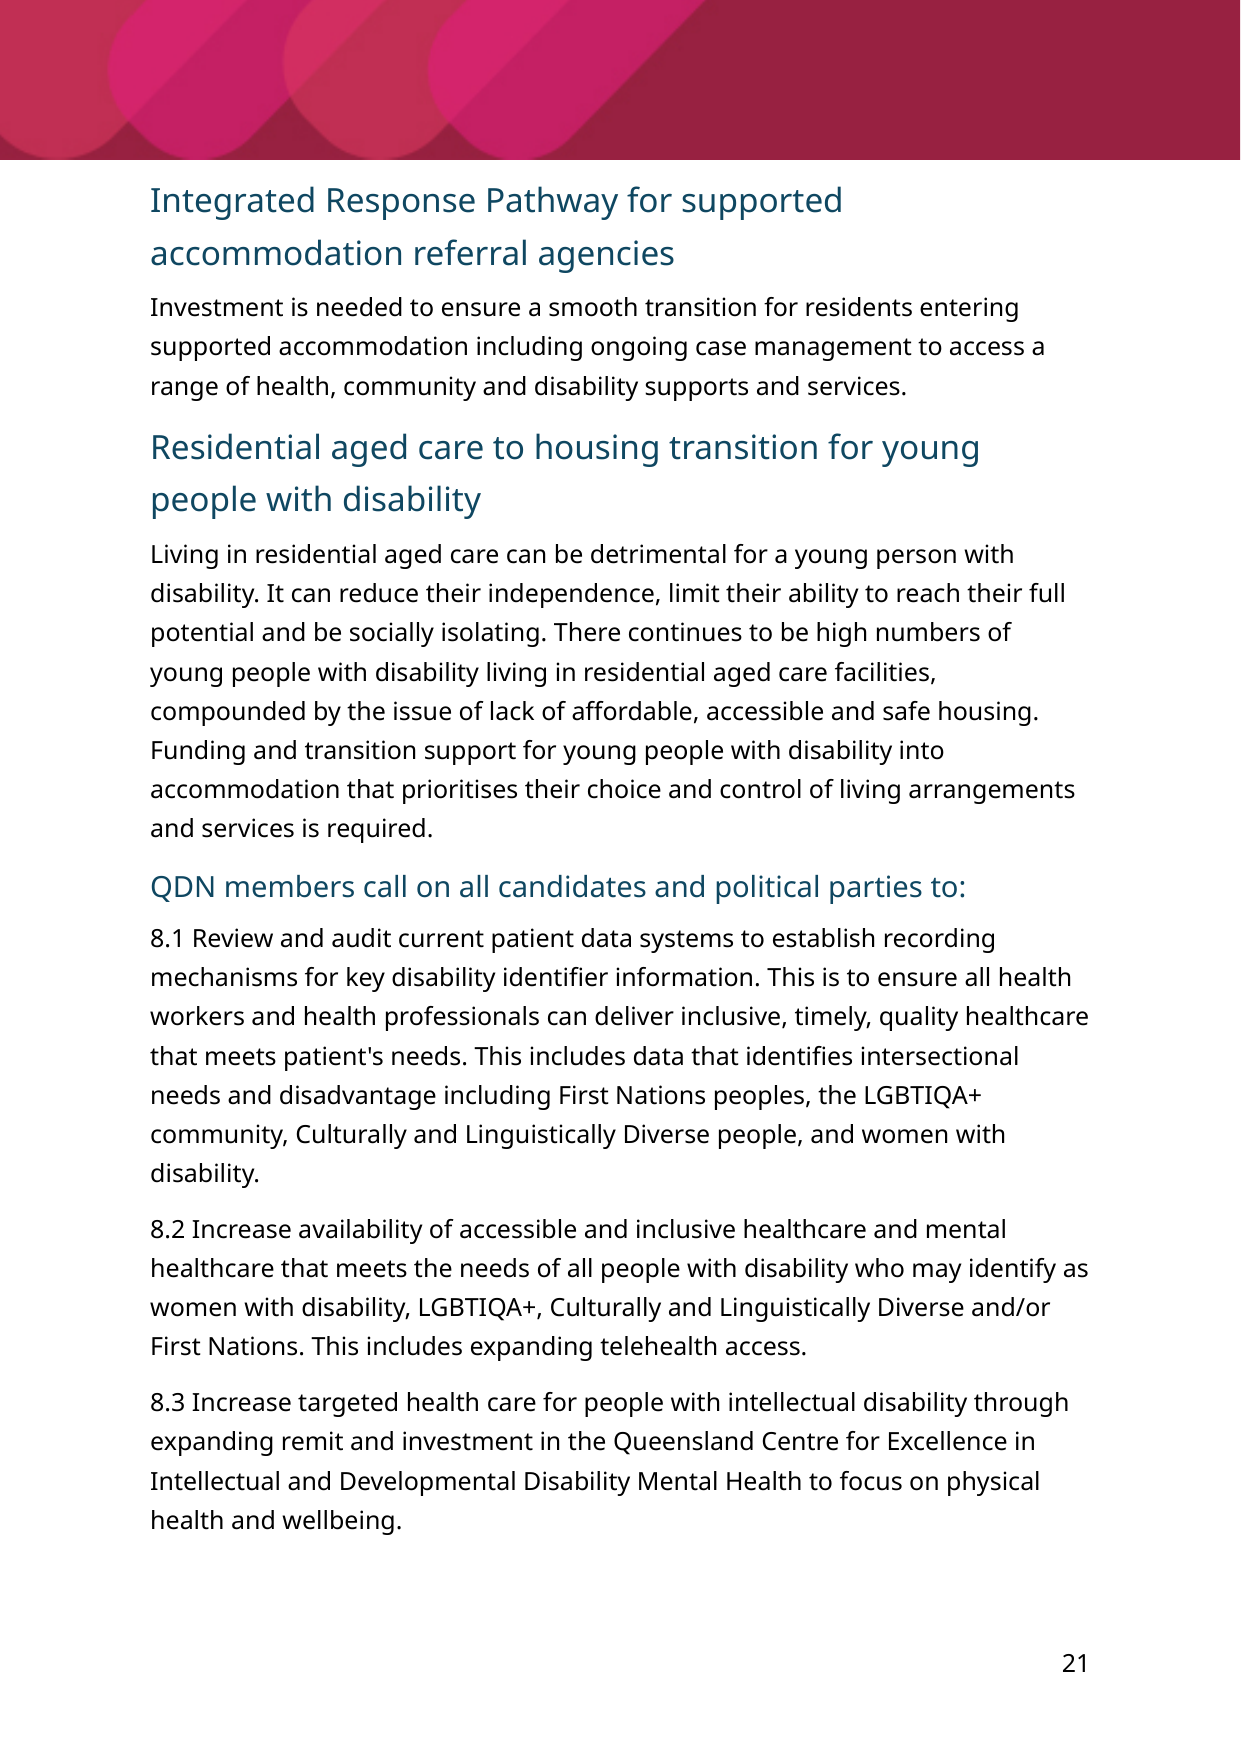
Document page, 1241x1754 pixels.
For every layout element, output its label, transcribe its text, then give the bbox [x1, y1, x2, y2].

text 8.3 Increase targeted health care for people with intellectual disability through expanding remit and investment in the Queensland Centre for Excellence in Intellectual and Developmental Disability Mental Health to focus on physical health and wellbeing. [150, 1385, 1090, 1536]
text 8.2 Increase availability of accessible and inclusive healthcare and mental healthcare that meets the needs of all people with disability who may identify as women with disability, LGBTIQA+, Culturally and Linguistically Diverse and/or First Nations. This includes expanding telehealth access. [150, 1212, 1090, 1363]
subtitle Integrated Response Pathway for supported accommodation referral agencies [150, 177, 1090, 275]
text Investment is needed to ensure a smooth transition for residents entering supported accommodation including ongoing case management to access a range of health, community and disability supports and services. [150, 290, 1090, 402]
picture [0, 0, 1241, 160]
text Living in residential aged care can be detrimental for a young person with disability. It can reduce their independence, limit their ability to reach their full potential and be socially isolating. There continues to be high numbers of young people with disability living in residential aged care facilities, compounded by the issue of lack of affordable, accessible and safe housing. Funding and transition support for young people with disability into accommodation that prioritises their choice and control of living arrangements and services is required. [150, 537, 1090, 845]
subtitle Residential aged care to housing transition for young people with disability [150, 424, 1090, 522]
subtitle QDN members call on all candidates and political parties to: [150, 867, 1090, 906]
text 8.1 Review and audit current patient data systems to establish recording mechanisms for key disability identifier information. This is to ensure all health workers and health professionals can deliver inclusive, timely, quality healthcare that meets patient's needs. This includes data that identifies intersectional needs and disadvantage including First Nations peoples, the LGBTIQA+ community, Culturally and Linguistically Diverse people, and women with disability. [150, 921, 1090, 1190]
